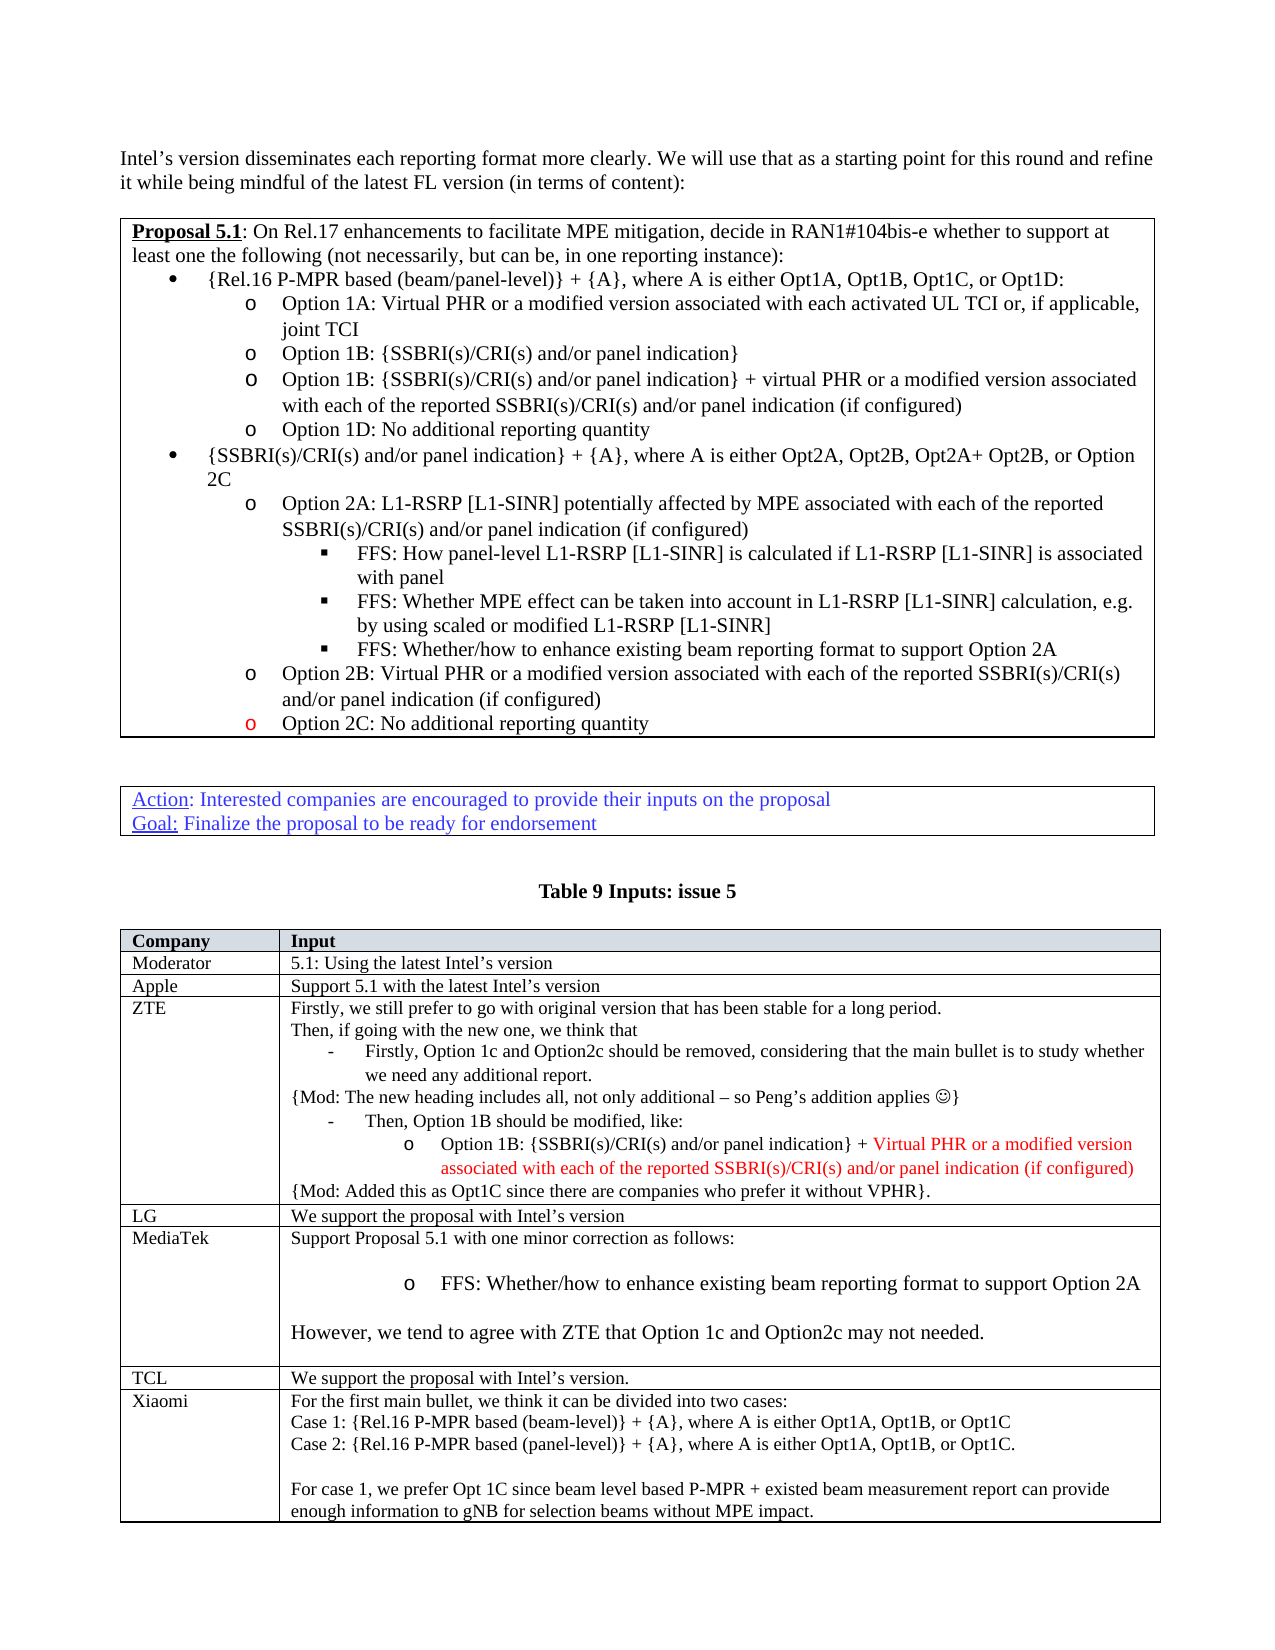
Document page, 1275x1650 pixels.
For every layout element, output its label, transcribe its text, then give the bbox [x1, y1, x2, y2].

table_cell Apple [121, 975, 279, 996]
table_header Input [280, 930, 1160, 951]
table_cell 5.1: Using the latest Intel’s version [280, 952, 1160, 974]
table_cell Support 5.1 with the latest Intel’s version [280, 975, 1160, 996]
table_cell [280, 1390, 1160, 1521]
table_header Action: Interested companies are encouraged to provide their inputs on the proposal Goal: Finalize the proposal to be ready for endorsement [121, 787, 1154, 835]
table_cell MediaTek [121, 1227, 279, 1366]
text Table 9 Inputs: issue 5 [120, 872, 1155, 910]
text Intel’s version disseminates each reporting format more clearly. We will use that as a starting point for this round and refine it while being mindful of the latest FL version (in terms of content): [120, 146, 1155, 194]
table_cell ZTE [121, 997, 279, 1204]
table_cell We support the proposal with Intel’s version. [280, 1367, 1160, 1388]
table_cell Xiaomi [121, 1390, 279, 1521]
table_cell LG [121, 1205, 279, 1226]
table_header Proposal 5.1: On Rel.17 enhancements to facilitate MPE mitigation, decide in RAN1#104bis-e whether to support at least one the following (not necessarily, but can be, in one reporting instance): {Rel.16 P-MPR based (beam/panel-level)} + {A}, where A is either Opt1A, Opt1B, Opt1C, or Opt1D: Option 1A: Virtual PHR or a modified version associated with each activated UL TCI or, if applicable, joint TCI Option 1B: {SSBRI(s)/CRI(s) and/or panel indication} Option 1B: {SSBRI(s)/CRI(s) and/or panel indication} + virtual PHR or a modified version associated with each of the reported SSBRI(s)/CRI(s) and/or panel indication (if configured) Option 1D: No additional reporting quantity {SSBRI(s)/CRI(s) and/or panel indication} + {A}, where A is either Opt2A, Opt2B, Opt2A+ Opt2B, or Option 2C Option 2A: L1-RSRP [L1-SINR] potentially affected by MPE associated with each of the reported SSBRI(s)/CRI(s) and/or panel indication (if configured) FFS: How panel-level L1-RSRP [L1-SINR] is calculated if L1-RSRP [L1-SINR] is associated with panel FFS: Whether MPE effect can be taken into account in L1-RSRP [L1-SINR] calculation, e.g. by using scaled or modified L1-RSRP [L1-SINR] FFS: Whether/how to enhance existing beam reporting format to support Option 2A Option 2B: Virtual PHR or a modified version associated with each of the reported SSBRI(s)/CRI(s) and/or panel indication (if configured) Option 2C: No additional reporting quantity [121, 219, 1154, 736]
table_cell Moderator [121, 952, 279, 974]
table_cell We support the proposal with Intel’s version [280, 1205, 1160, 1226]
table_cell Support Proposal 5.1 with one minor correction as follows: FFS: Whether/how to enhance existing beam reporting format to support Option 2A However, we tend to agree with ZTE that Option 1c and Option2c may not needed. [280, 1227, 1160, 1366]
table_cell Firstly, we still prefer to go with original version that has been stable for a long period. Then, if going with the new one, we think that Firstly, Option 1c and Option2c should be removed, considering that the main bullet is to study whether we need any additional report. {Mod: The new heading includes all, not only additional – so Peng’s addition applies } Then, Option 1B should be modified, like: Option 1B: {SSBRI(s)/CRI(s) and/or panel indication} + Virtual PHR or a modified version associated with each of the reported SSBRI(s)/CRI(s) and/or panel indication (if configured) {Mod: Added this as Opt1C since there are companies who prefer it without VPHR}. [280, 997, 1160, 1204]
table_header Company [121, 930, 279, 951]
table_cell TCL [121, 1367, 279, 1388]
